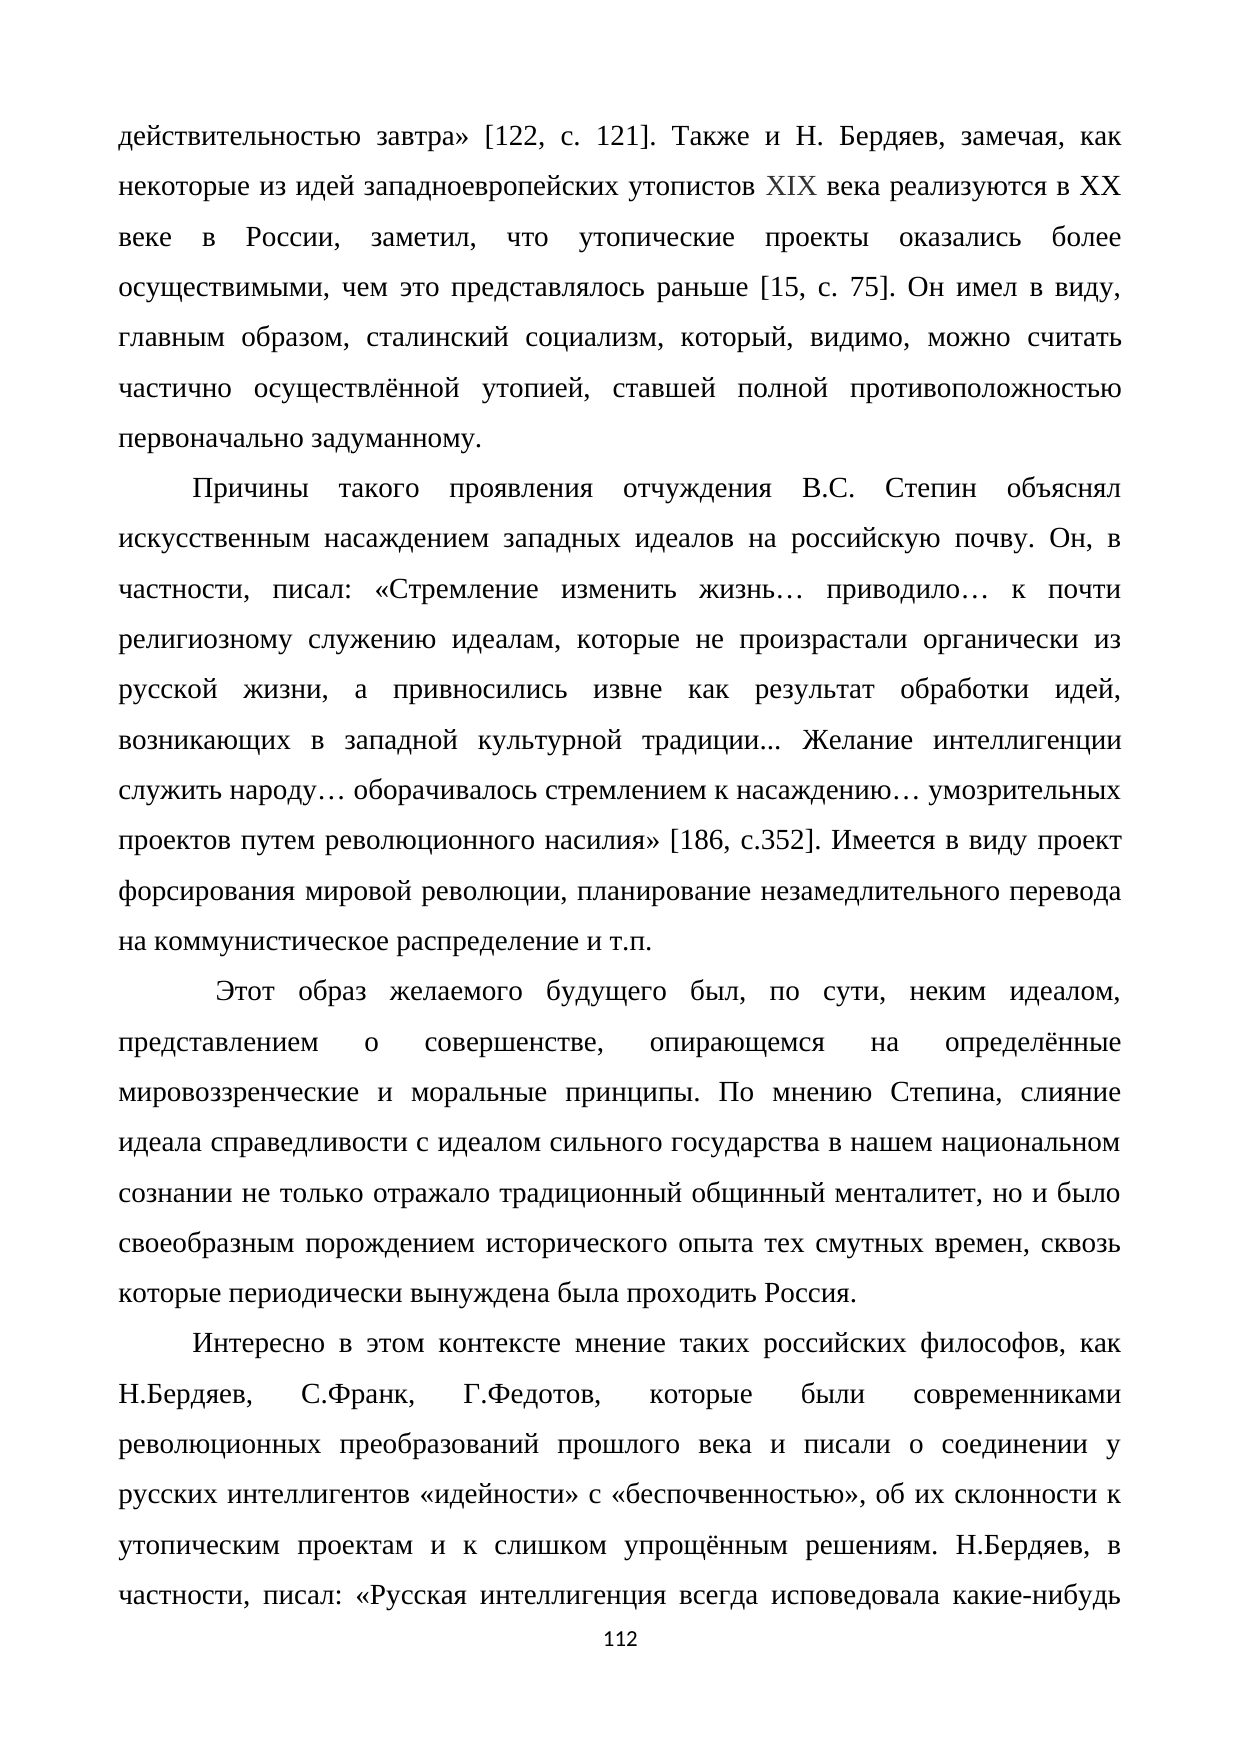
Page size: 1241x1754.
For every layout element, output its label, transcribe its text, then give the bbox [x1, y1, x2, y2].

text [118, 118, 1122, 453]
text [118, 1326, 1122, 1611]
text Этот образ желаемого будущего был, по сути, неким идеалом, представлением о совершенстве, опирающемся на определённые мировоззренческие и моральные принципы. По мнению Степина, слияние идеала справедливости с идеалом сильного государства в нашем национальном сознании не только отражало традиционный общинный менталитет, но и было своеобразным порождением исторического опыта тех смутных времен, сквозь которые периодически вынуждена была проходить Россия. [118, 973, 1122, 1309]
text Причины такого проявления отчуждения В.С. Степин объяснял искусственным насаждением западных идеалов на российскую почву. Он, в частности, писал: «Стремление изменить жизнь… приводило… к почти религиозному служению идеалам, которые не произрастали органически из русской жизни, а привносились извне как результат обработки идей, возникающих в западной культурной традиции... Желание интеллигенции служить народу… оборачивалось стремлением к насаждению… умозрительных проектов путем революционного насилия» [186, с.352]. Имеется в виду проект форсирования мировой революции, планирование незамедлительного перевода на коммунистическое распределение и т.п. [118, 470, 1122, 957]
